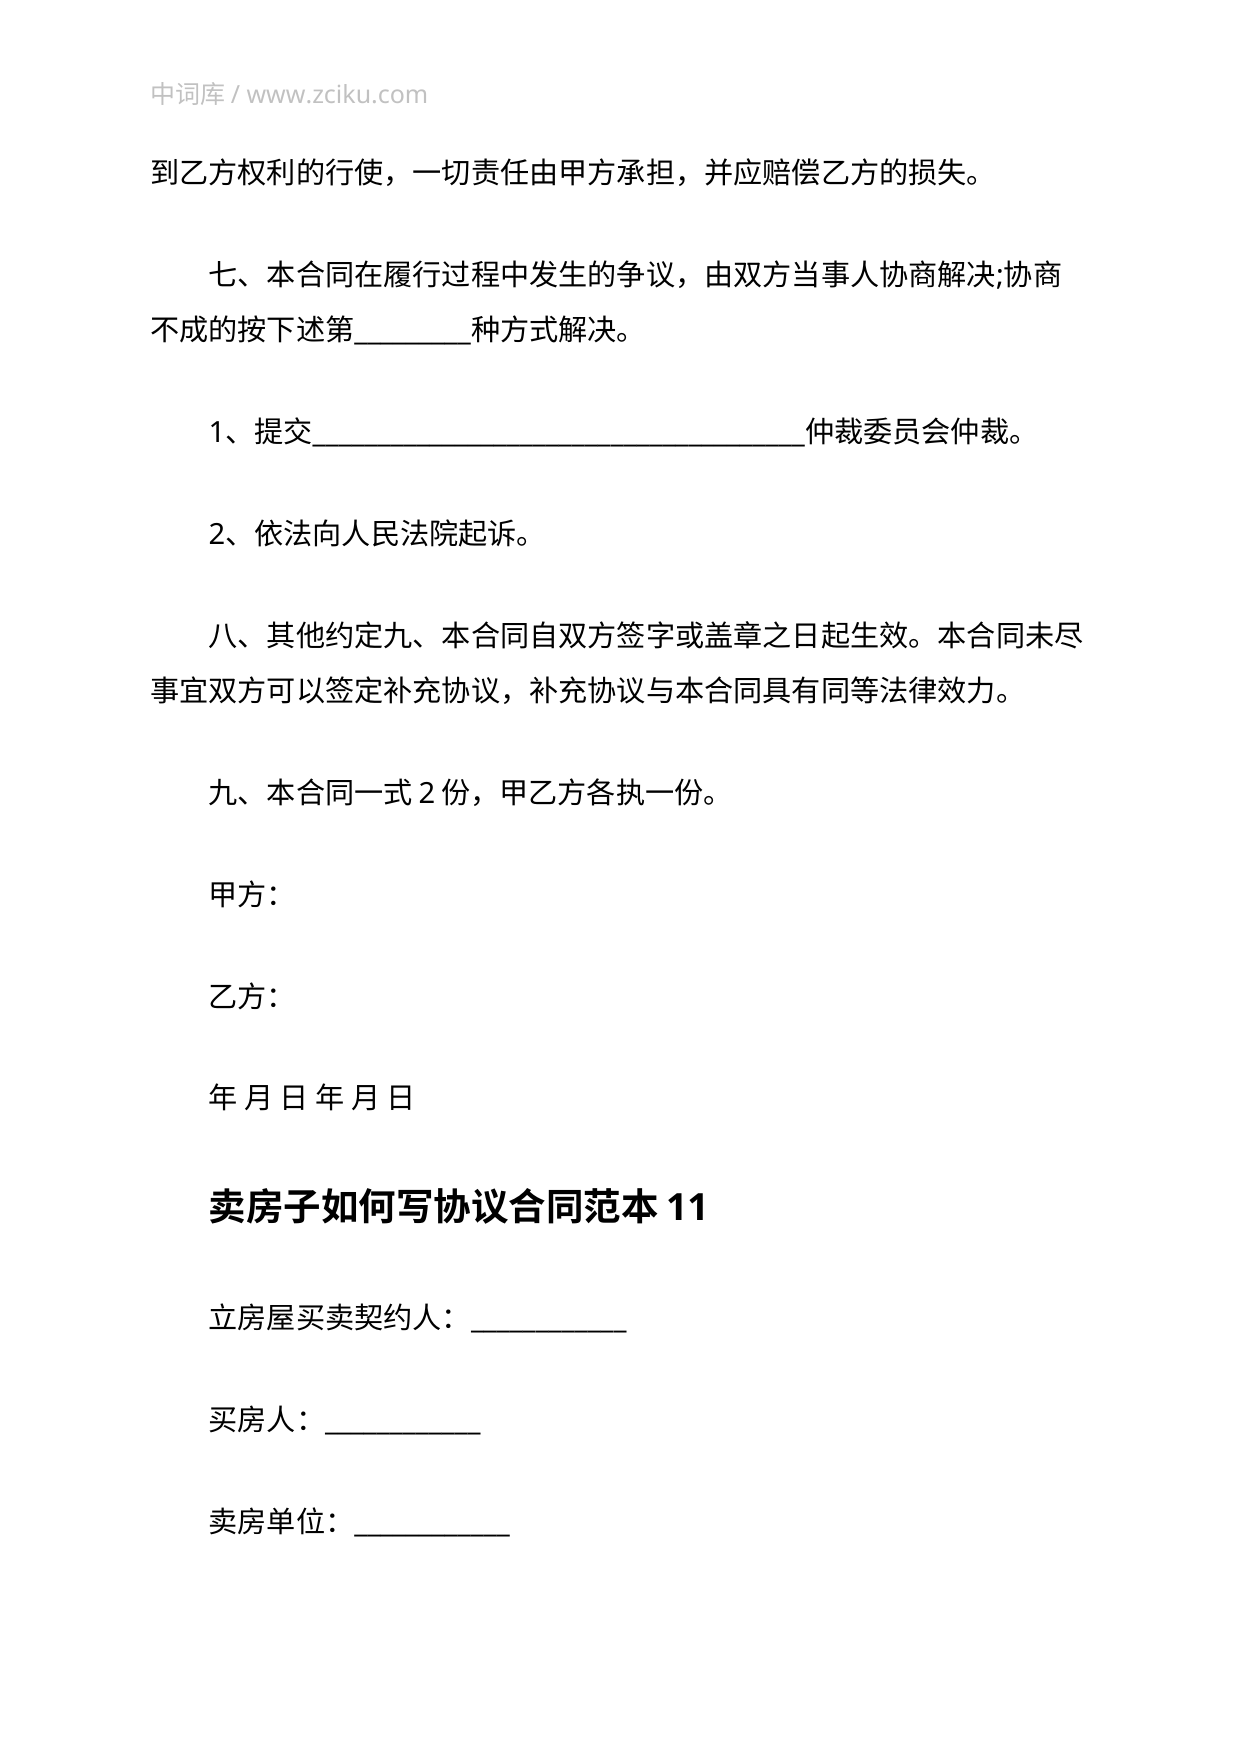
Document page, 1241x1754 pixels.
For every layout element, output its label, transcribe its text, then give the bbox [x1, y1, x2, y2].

text 2、依法向人民法院起诉。 [150, 511, 1090, 553]
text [150, 150, 1090, 192]
text 九、本合同一式2份，甲乙方各执一份。 [150, 769, 1090, 812]
text 甲方： [150, 871, 1090, 914]
text 卖房单位：____________ [150, 1498, 1090, 1541]
text 1、提交______________________________________仲裁委员会仲裁。 [150, 409, 1090, 451]
text 七、本合同在履行过程中发生的争议，由双方当事人协商解决;协商不成的按下述第_________种方式解决。 [150, 252, 1090, 349]
text 年 月 日 年 月 日 [150, 1075, 1090, 1117]
text 乙方： [150, 973, 1090, 1015]
text 卖房子如何写协议合同范本11 [150, 1177, 1090, 1231]
text 立房屋买卖契约人：____________ [150, 1294, 1090, 1337]
text 八、其他约定九、本合同自双方签字或盖章之日起生效。本合同未尽事宜双方可以签定补充协议，补充协议与本合同具有同等法律效力。 [150, 613, 1090, 710]
text 买房人：____________ [150, 1396, 1090, 1439]
